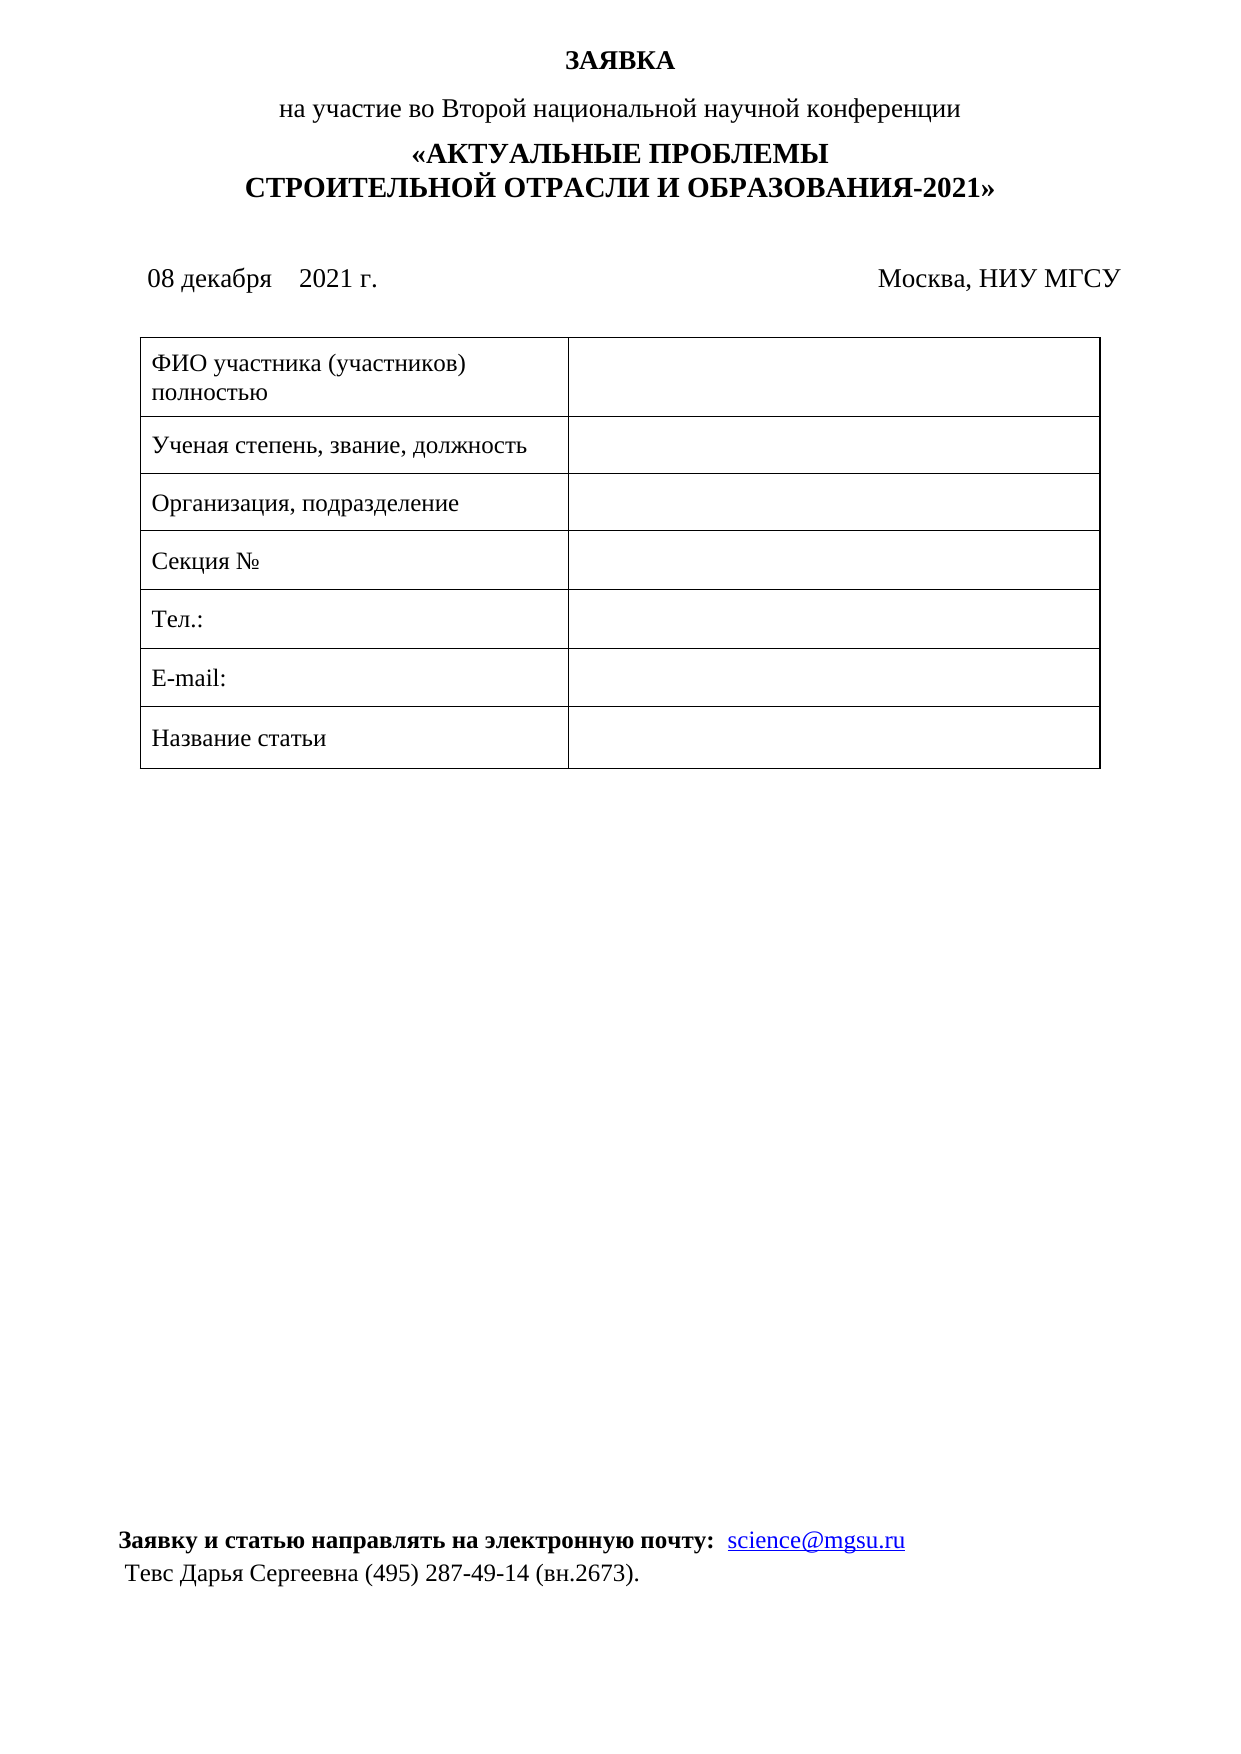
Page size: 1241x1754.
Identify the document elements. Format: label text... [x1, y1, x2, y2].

table_cell [569, 590, 1099, 648]
table_cell E-mail: [141, 649, 568, 706]
table_header ФИО участника (участников) полностью [141, 338, 568, 416]
table_cell Ученая степень, звание, должность [141, 417, 568, 473]
table_cell [569, 417, 1099, 473]
table_cell Тел.: [141, 590, 568, 648]
text на участие во Второй национальной научной конференции [118, 93, 1122, 124]
table_cell Организация, подразделение [141, 474, 568, 530]
table_header [569, 338, 1099, 416]
text 08 декабря 2021 г. Москва, НИУ МГСУ [118, 262, 1122, 294]
text ЗАЯВКА [118, 44, 1122, 76]
table_cell Название статьи [141, 707, 568, 767]
table_cell [569, 649, 1099, 706]
text СТРОИТЕЛЬНОЙ ОТРАСЛИ И ОБРАЗОВАНИЯ-2021» [118, 170, 1122, 203]
text Тевс Дарья Сергеевна (495) 287-49-14 (вн.2673). [118, 1558, 1122, 1587]
table_cell [569, 531, 1099, 589]
table_cell Секция № [141, 531, 568, 589]
text «АКТУАЛЬНЫЕ ПРОБЛЕМЫ [118, 136, 1122, 170]
table_cell [569, 707, 1099, 767]
table_cell [569, 474, 1099, 530]
text Заявку и статью направлять на электронную почту: science@mgsu.ru [118, 1525, 1122, 1553]
